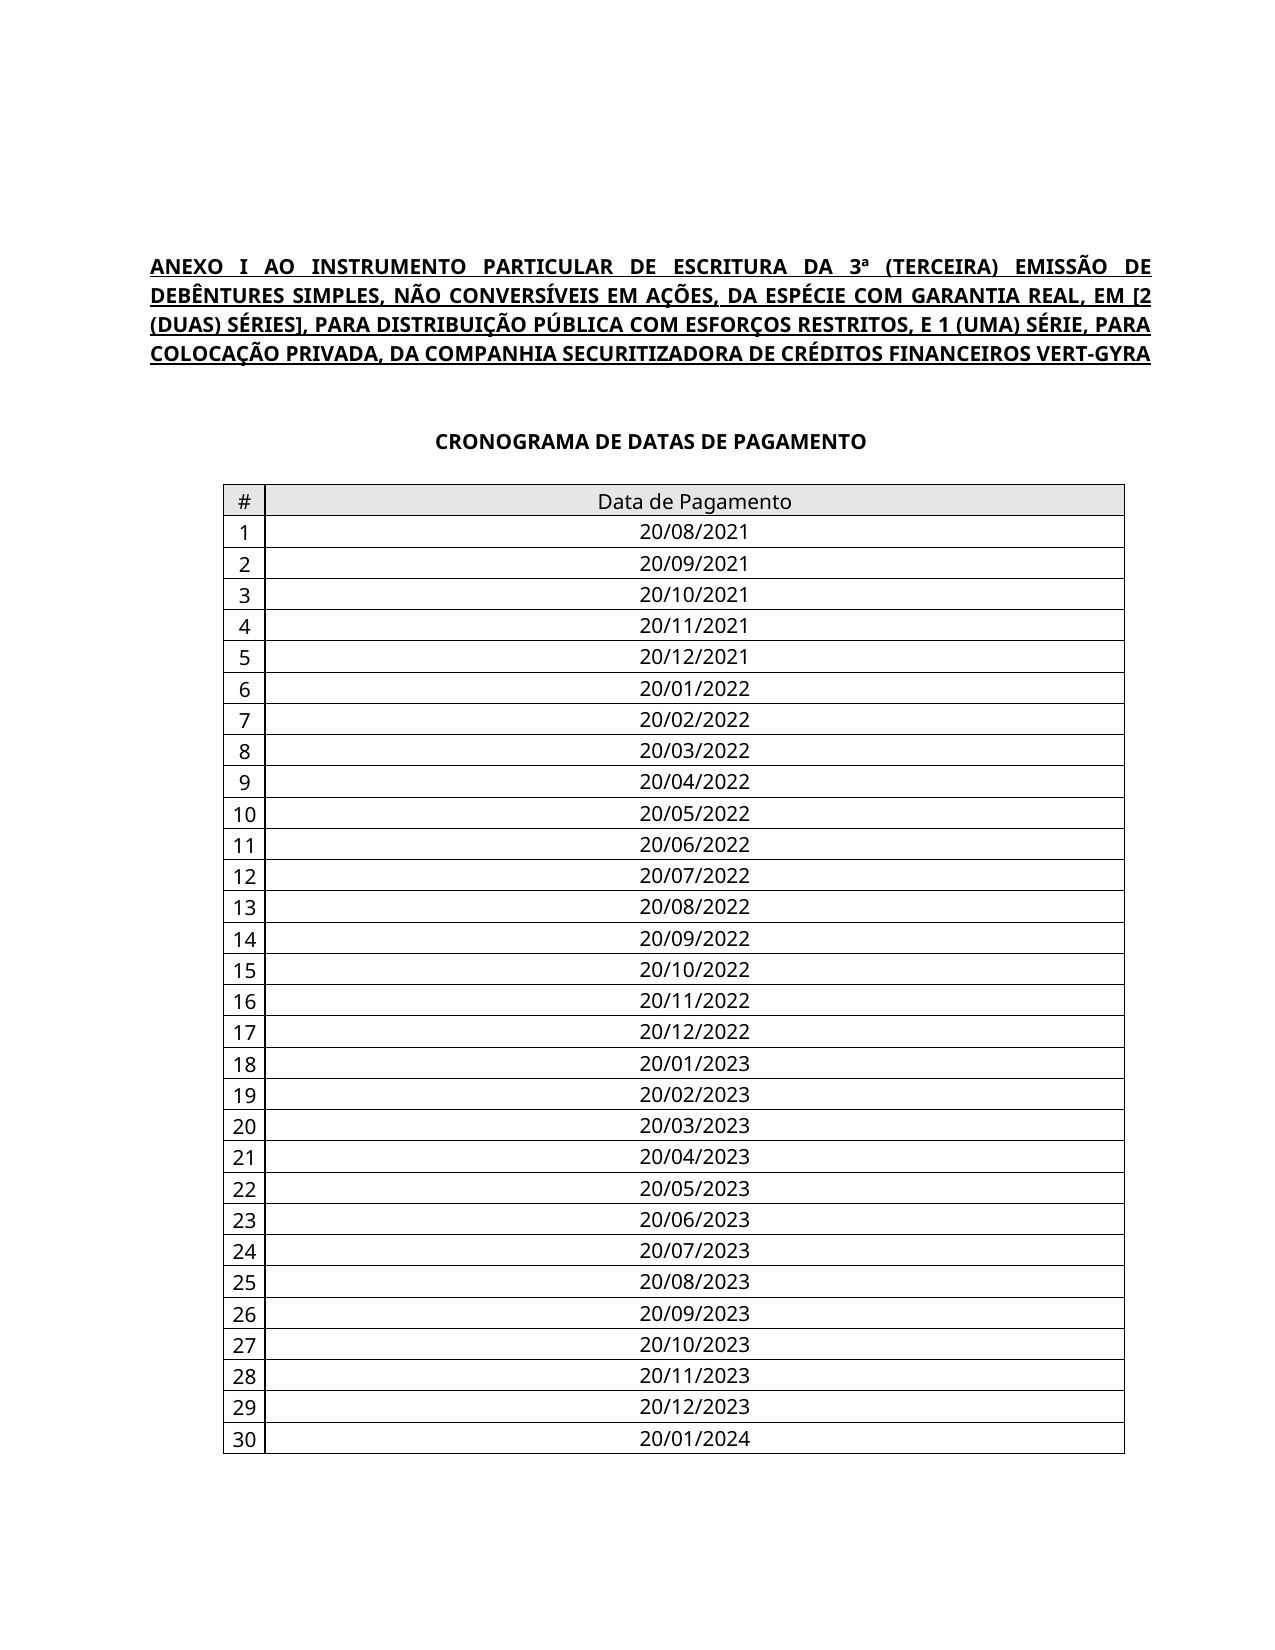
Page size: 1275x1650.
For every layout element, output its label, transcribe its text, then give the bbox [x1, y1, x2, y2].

table_cell 20/12/2023 [266, 1391, 1124, 1422]
table_cell 20/01/2024 [266, 1423, 1124, 1453]
table_cell 20/01/2023 [266, 1048, 1124, 1078]
table_cell 20/04/2022 [266, 766, 1124, 797]
table_cell 20/10/2022 [266, 954, 1124, 984]
table_cell 10 [224, 798, 264, 828]
table_cell 20/10/2021 [266, 579, 1124, 609]
table_cell 19 [224, 1079, 264, 1109]
table_cell 28 [224, 1360, 264, 1390]
table_cell 30 [224, 1423, 264, 1453]
table_cell 11 [224, 829, 264, 859]
table_cell 20/12/2022 [266, 1016, 1124, 1047]
table_cell 20/06/2022 [266, 829, 1124, 859]
list CRONOGRAMA DE DATAS DE PAGAMENTO [150, 426, 1152, 455]
table_cell 26 [224, 1298, 264, 1328]
table_cell 20/09/2023 [266, 1298, 1124, 1328]
table_cell 20/05/2022 [266, 798, 1124, 828]
table_cell 20/07/2022 [266, 860, 1124, 890]
table_cell 2 [224, 548, 264, 578]
table_cell 9 [224, 766, 264, 797]
table_cell 16 [224, 985, 264, 1015]
table_cell 20/08/2021 [266, 516, 1124, 547]
table_cell 20/10/2023 [266, 1329, 1124, 1359]
table_cell 5 [224, 641, 264, 672]
table_cell 22 [224, 1173, 264, 1203]
table_cell 20/11/2022 [266, 985, 1124, 1015]
table_cell 20/11/2023 [266, 1360, 1124, 1390]
table_cell 20/02/2022 [266, 704, 1124, 734]
table_header Data de Pagamento [266, 485, 1124, 515]
table_cell 20/02/2023 [266, 1079, 1124, 1109]
table_cell 21 [224, 1141, 264, 1172]
table_cell 20/03/2022 [266, 735, 1124, 765]
table_header # [224, 485, 264, 515]
table_cell 23 [224, 1204, 264, 1234]
table_cell 24 [224, 1235, 264, 1265]
table_cell 8 [224, 735, 264, 765]
table_cell 20/12/2021 [266, 641, 1124, 672]
table_cell 7 [224, 704, 264, 734]
table_cell 20/08/2023 [266, 1266, 1124, 1297]
table_cell 12 [224, 860, 264, 890]
table_cell 20/01/2022 [266, 673, 1124, 703]
table_cell 20/09/2021 [266, 548, 1124, 578]
table_cell 20/09/2022 [266, 923, 1124, 953]
table_cell 18 [224, 1048, 264, 1078]
text ANEXO I AO INSTRUMENTO PARTICULAR DE ESCRITURA DA 3ª (TERCEIRA) EMISSÃO DE DEBÊNTURES SIMPLES, NÃO CONVERSÍVEIS EM AÇÕES, DA ESPÉCIE COM GARANTIA REAL, EM [2 (DUAS) SÉRIES], PARA DISTRIBUIÇÃO PÚBLICA COM ESFORÇOS RESTRITOS, E 1 (UMA) SÉRIE, PARA COLOCAÇÃO PRIVADA, DA COMPANHIA SECURITIZADORA DE CRÉDITOS FINANCEIROS VERT-GYRA [150, 251, 1152, 276]
table_cell 6 [224, 673, 264, 703]
table_cell 20/08/2022 [266, 891, 1124, 922]
table_cell 29 [224, 1391, 264, 1422]
table_cell 15 [224, 954, 264, 984]
text ANEXO I AO INSTRUMENTO PARTICULAR DE ESCRITURA DA 3ª (TERCEIRA) EMISSÃO DE DEBÊNTURES SIMPLES, NÃO CONVERSÍVEIS EM AÇÕES, DA ESPÉCIE COM GARANTIA REAL, EM [2 (DUAS) SÉRIES], PARA DISTRIBUIÇÃO PÚBLICA COM ESFORÇOS RESTRITOS, E 1 (UMA) SÉRIE, PARA COLOCAÇÃO PRIVADA, DA COMPANHIA SECURITIZADORA DE CRÉDITOS FINANCEIROS VERT-GYRA [150, 277, 1152, 367]
table_cell 20/05/2023 [266, 1173, 1124, 1203]
table_cell 20 [224, 1110, 264, 1140]
table_cell 20/11/2021 [266, 610, 1124, 640]
table_cell 4 [224, 610, 264, 640]
table_cell 20/07/2023 [266, 1235, 1124, 1265]
table_cell 3 [224, 579, 264, 609]
table_cell 1 [224, 516, 264, 547]
table_cell 27 [224, 1329, 264, 1359]
table_cell 13 [224, 891, 264, 922]
table_cell 20/03/2023 [266, 1110, 1124, 1140]
table_cell 20/04/2023 [266, 1141, 1124, 1172]
table_cell 14 [224, 923, 264, 953]
table_cell 17 [224, 1016, 264, 1047]
table_cell 25 [224, 1266, 264, 1297]
table_cell 20/06/2023 [266, 1204, 1124, 1234]
